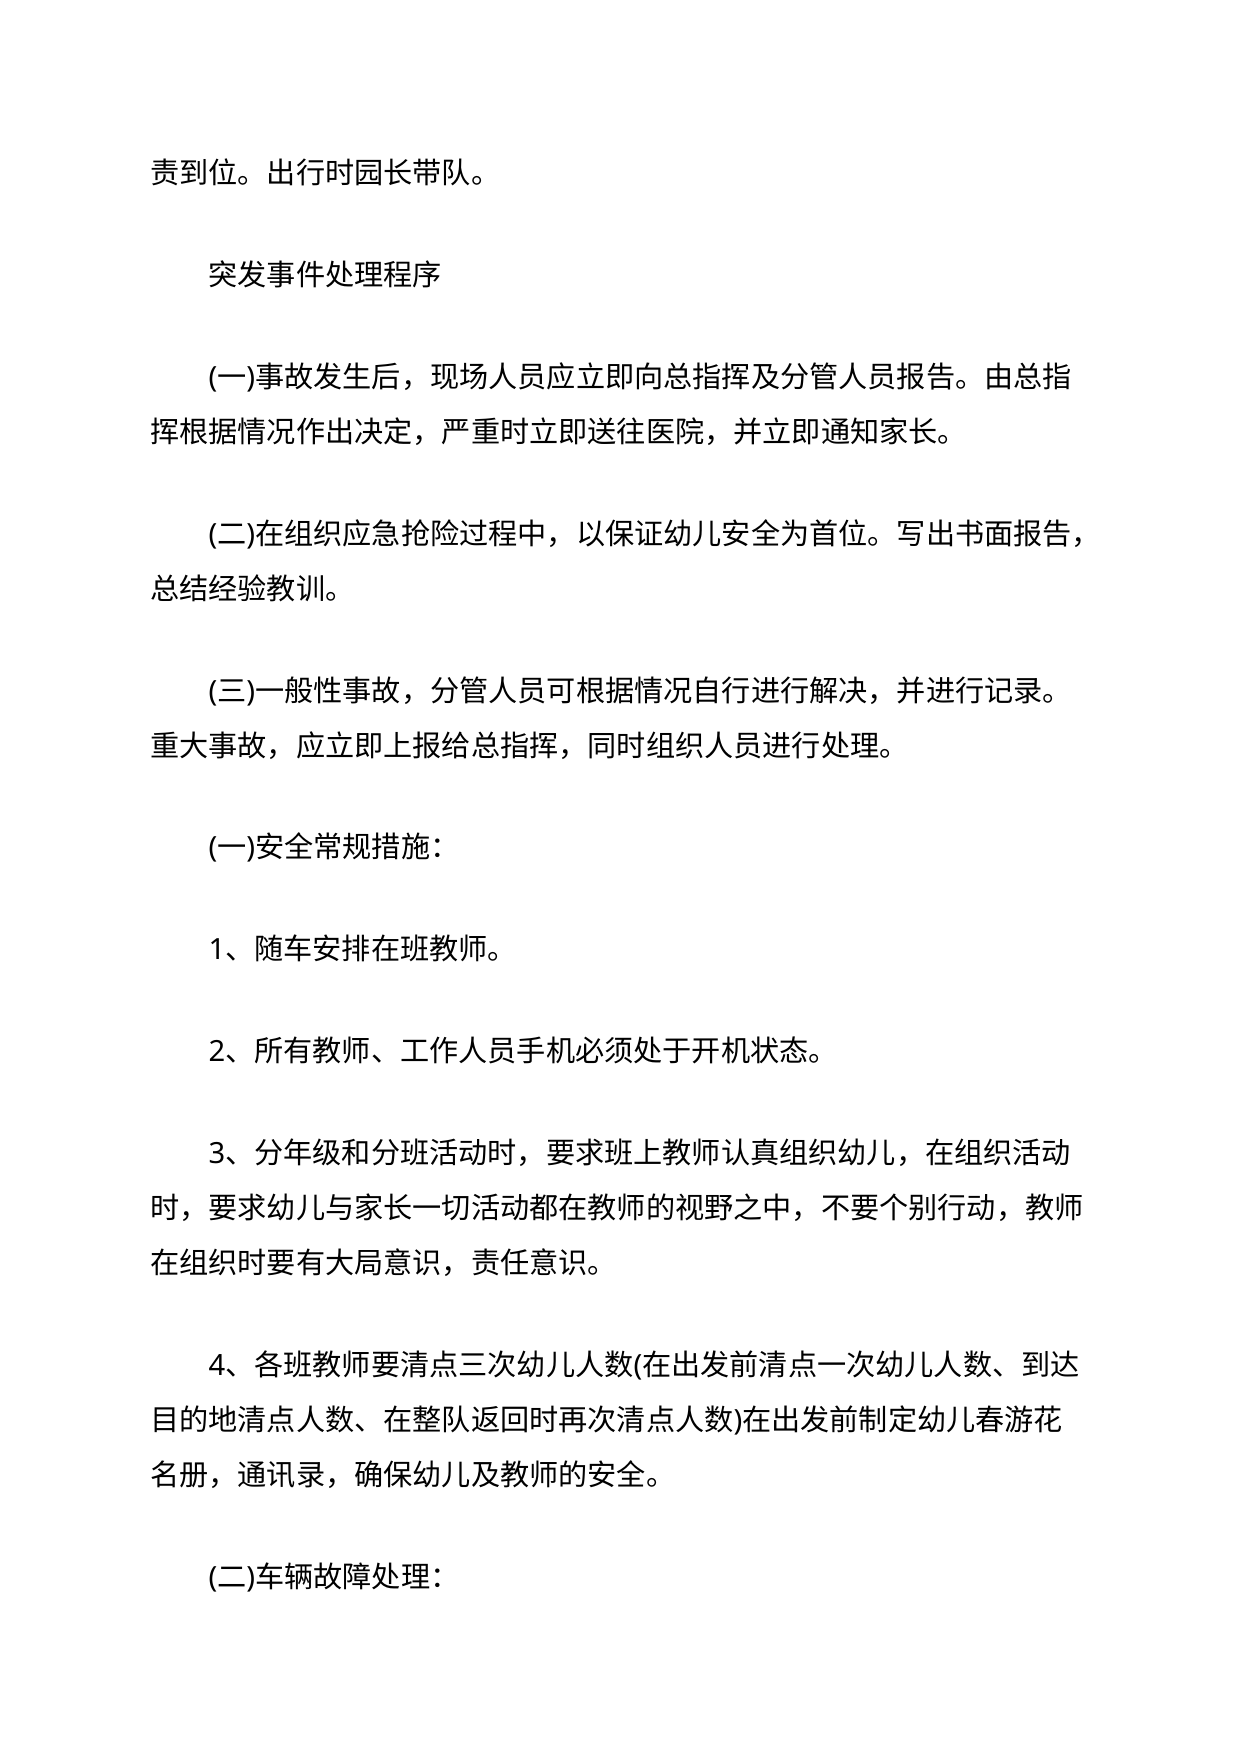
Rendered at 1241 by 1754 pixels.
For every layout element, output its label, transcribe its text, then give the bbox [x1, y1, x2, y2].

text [150, 150, 1090, 192]
text 2、所有教师、工作人员手机必须处于开机状态。 [150, 1028, 1090, 1070]
text 3、分年级和分班活动时，要求班上教师认真组织幼儿，在组织活动时，要求幼儿与家长一切活动都在教师的视野之中，不要个别行动，教师在组织时要有大局意识，责任意识。 [150, 1130, 1090, 1282]
text 突发事件处理程序 [150, 252, 1090, 294]
text (三)一般性事故，分管人员可根据情况自行进行解决，并进行记录。重大事故，应立即上报给总指挥，同时组织人员进行处理。 [150, 667, 1090, 764]
text (二)在组织应急抢险过程中，以保证幼儿安全为首位。写出书面报告，总结经验教训。 [150, 510, 1090, 608]
text (一)安全常规措施： [150, 824, 1090, 866]
text (一)事故发生后，现场人员应立即向总指挥及分管人员报告。由总指挥根据情况作出决定，严重时立即送往医院，并立即通知家长。 [150, 353, 1090, 451]
text (二)车辆故障处理： [150, 1553, 1090, 1596]
text 4、各班教师要清点三次幼儿人数(在出发前清点一次幼儿人数、到达目的地清点人数、在整队返回时再次清点人数)在出发前制定幼儿春游花名册，通讯录，确保幼儿及教师的安全。 [150, 1341, 1090, 1494]
text 1、随车安排在班教师。 [150, 926, 1090, 968]
